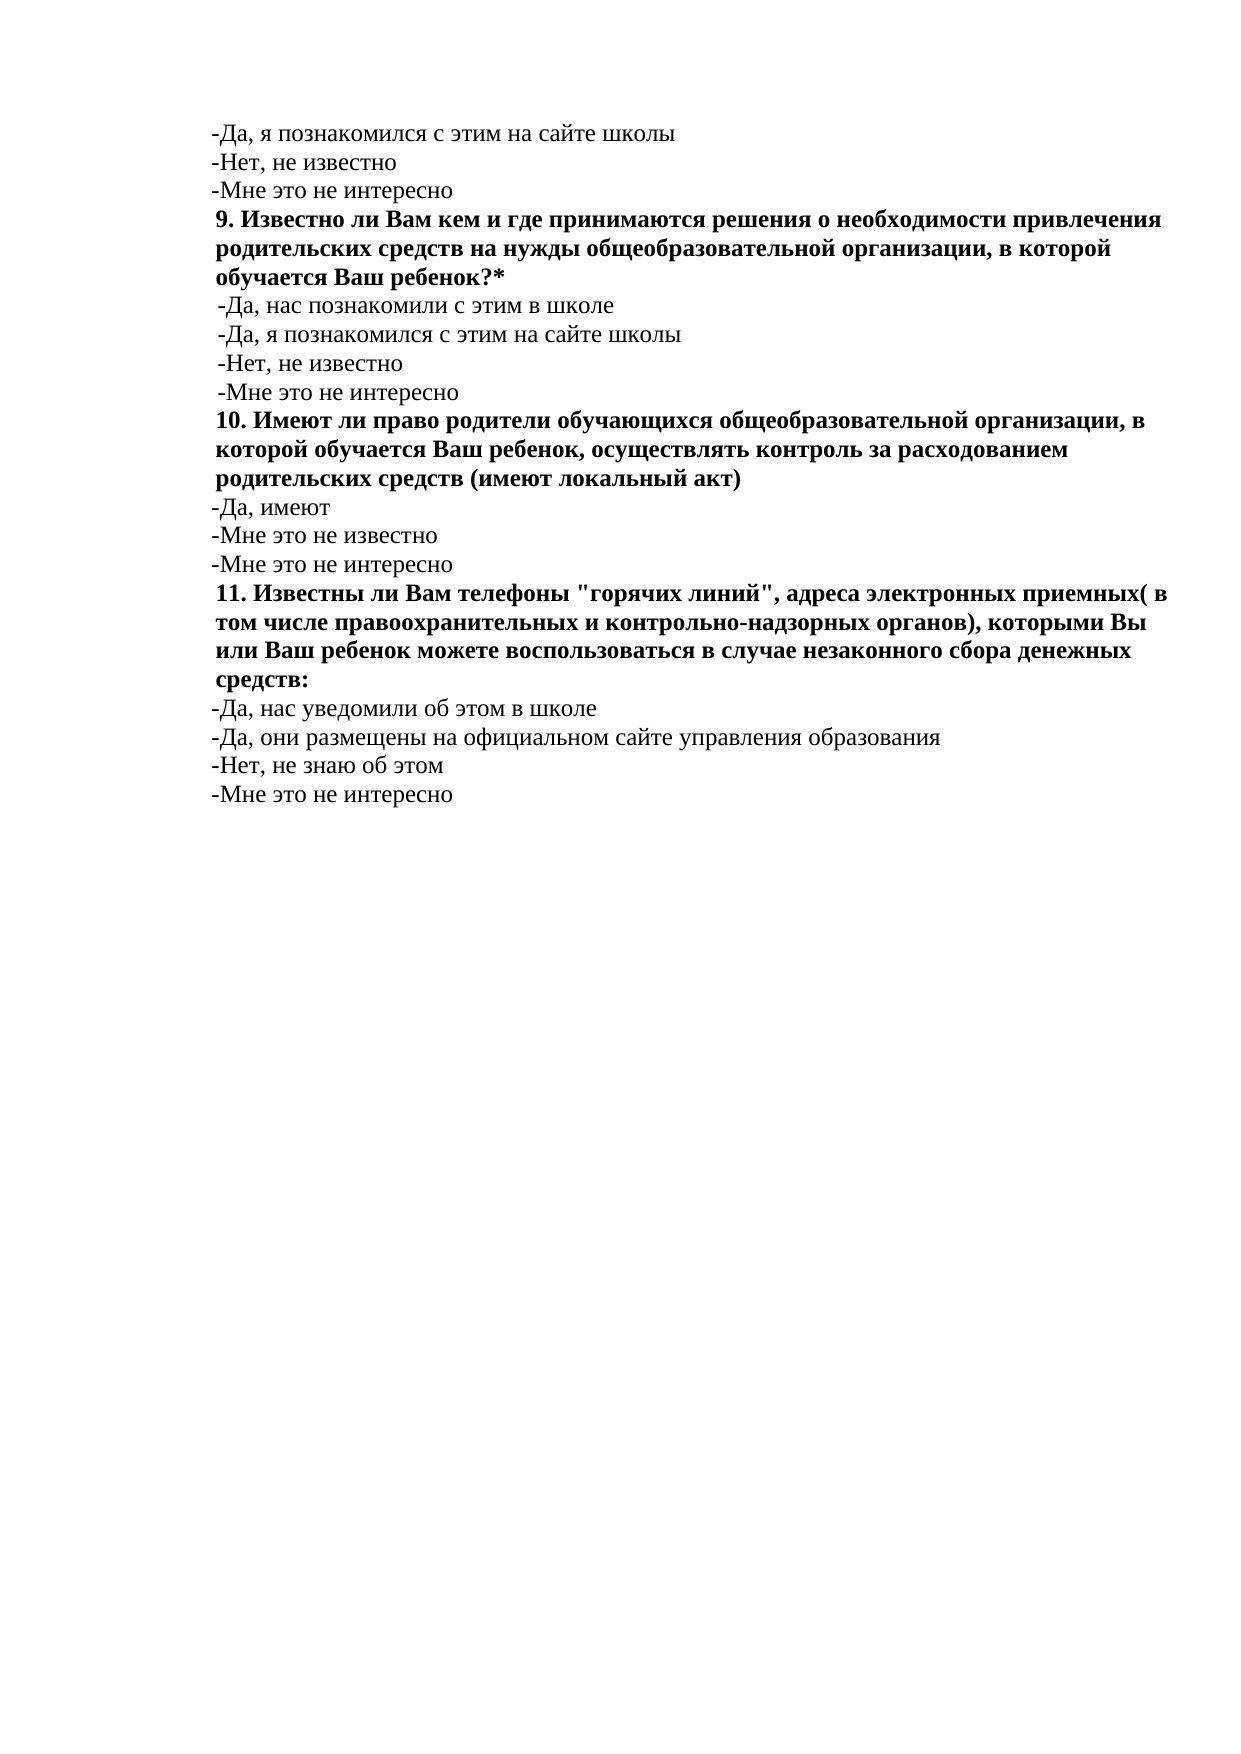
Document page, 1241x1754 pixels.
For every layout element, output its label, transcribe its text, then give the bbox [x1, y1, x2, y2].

text -Мне это не известно [211, 521, 1185, 549]
text -Мне это не интересно [217, 377, 1185, 406]
text 9. Известно ли Вам кем и где принимаются решения о необходимости привлечения родительских средств на нужды общеобразовательной организации, в которой обучается Ваш ребенок?* [215, 204, 1185, 291]
text -Да, они размещены на официальном сайте управления образования [211, 722, 1185, 751]
text 10. Имеют ли право родители обучающихся общеобразовательной организации, в которой обучается Ваш ребенок, осуществлять контроль за расходованием родительских средств (имеют локальный акт) [215, 406, 1185, 492]
text -Нет, не известно [217, 348, 1185, 377]
text -Да, я познакомился с этим на сайте школы [217, 319, 1185, 348]
text -Мне это не интересно [211, 176, 1185, 204]
text -Нет, не знаю об этом [211, 751, 1185, 779]
text 11. Известны ли Вам телефоны "горячих линий", адреса электронных приемных( в том числе правоохранительных и контрольно-надзорных органов), которыми Вы или Ваш ребенок можете воспользоваться в случае незаконного сбора денежных средств: [215, 578, 1185, 693]
text -Да, имеют [211, 492, 1185, 521]
text -Да, нас уведомили об этом в школе [211, 693, 1185, 722]
text -Мне это не интересно [211, 779, 1185, 808]
text -Мне это не интересно [211, 549, 1185, 578]
text -Нет, не известно [211, 147, 1185, 176]
text -Да, я познакомился с этим на сайте школы [211, 118, 1185, 147]
text -Да, нас познакомили с этим в школе [217, 291, 1185, 319]
